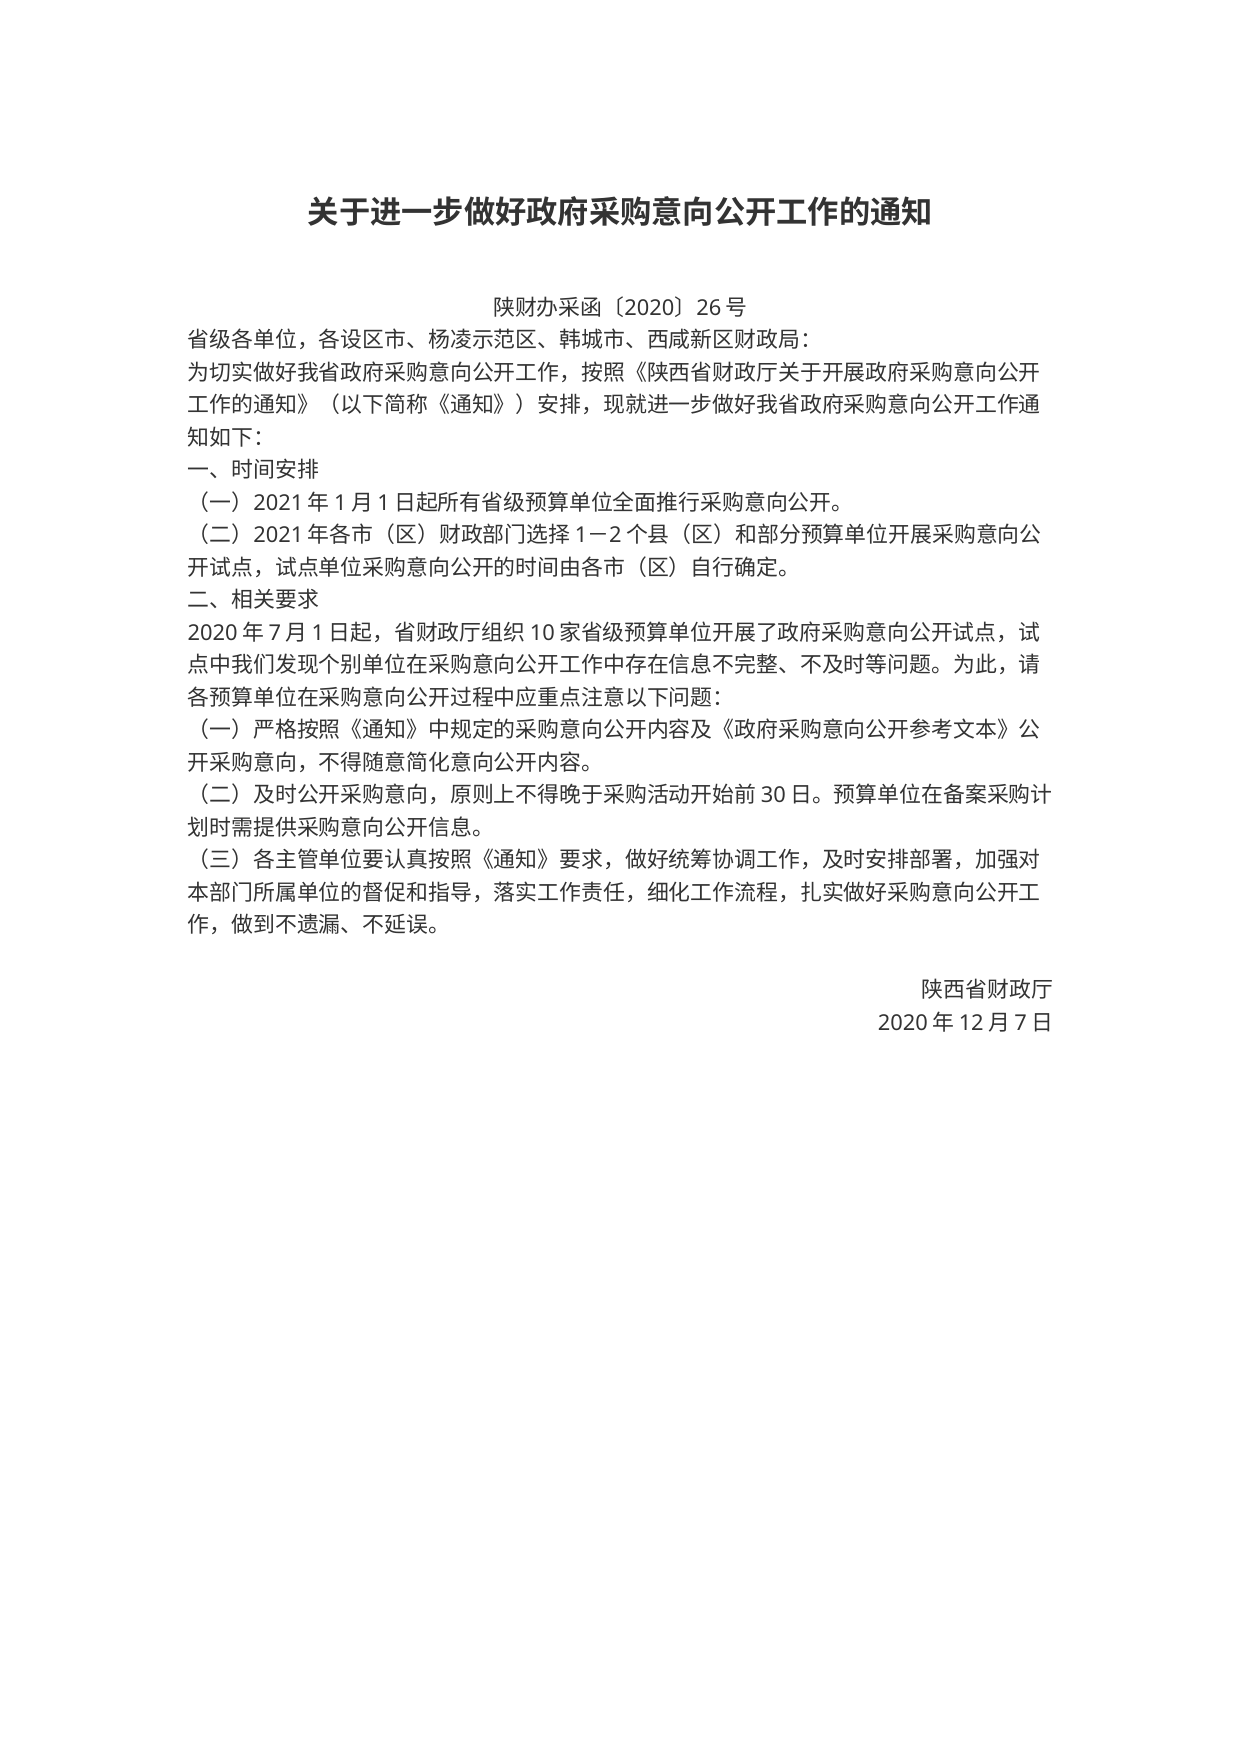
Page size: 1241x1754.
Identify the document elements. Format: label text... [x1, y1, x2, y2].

text 陕财办采函〔2020〕26号 [187, 289, 1053, 322]
text 2020年12月7日 [187, 1004, 1053, 1037]
text （二）及时公开采购意向，原则上不得晚于采购活动开始前30日。预算单位在备案采购计划时需提供采购意向公开信息。 [187, 777, 1053, 842]
text 2020年7月1日起，省财政厅组织10家省级预算单位开展了政府采购意向公开试点，试点中我们发现个别单位在采购意向公开工作中存在信息不完整、不及时等问题。为此，请各预算单位在采购意向公开过程中应重点注意以下问题： [187, 614, 1053, 712]
text （二）2021年各市（区）财政部门选择1－2个县（区）和部分预算单位开展采购意向公开试点，试点单位采购意向公开的时间由各市（区）自行确定。 [187, 517, 1053, 582]
text 陕西省财政厅 [187, 972, 1053, 1004]
text 一、时间安排 [187, 452, 1053, 484]
text （一）严格按照《通知》中规定的采购意向公开内容及《政府采购意向公开参考文本》公开采购意向，不得随意简化意向公开内容。 [187, 712, 1053, 777]
text 为切实做好我省政府采购意向公开工作，按照《陕西省财政厅关于开展政府采购意向公开工作的通知》（以下简称《通知》）安排，现就进一步做好我省政府采购意向公开工作通知如下： [187, 354, 1053, 452]
text 二、相关要求 [187, 582, 1053, 614]
text 省级各单位，各设区市、杨凌示范区、韩城市、西咸新区财政局： [187, 322, 1053, 354]
text 关于进一步做好政府采购意向公开工作的通知 [187, 178, 1053, 243]
text （一）2021年1月1日起所有省级预算单位全面推行采购意向公开。 [187, 484, 1053, 517]
text （三）各主管单位要认真按照《通知》要求，做好统筹协调工作，及时安排部署，加强对本部门所属单位的督促和指导，落实工作责任，细化工作流程，扎实做好采购意向公开工作，做到不遗漏、不延误。 [187, 842, 1053, 939]
